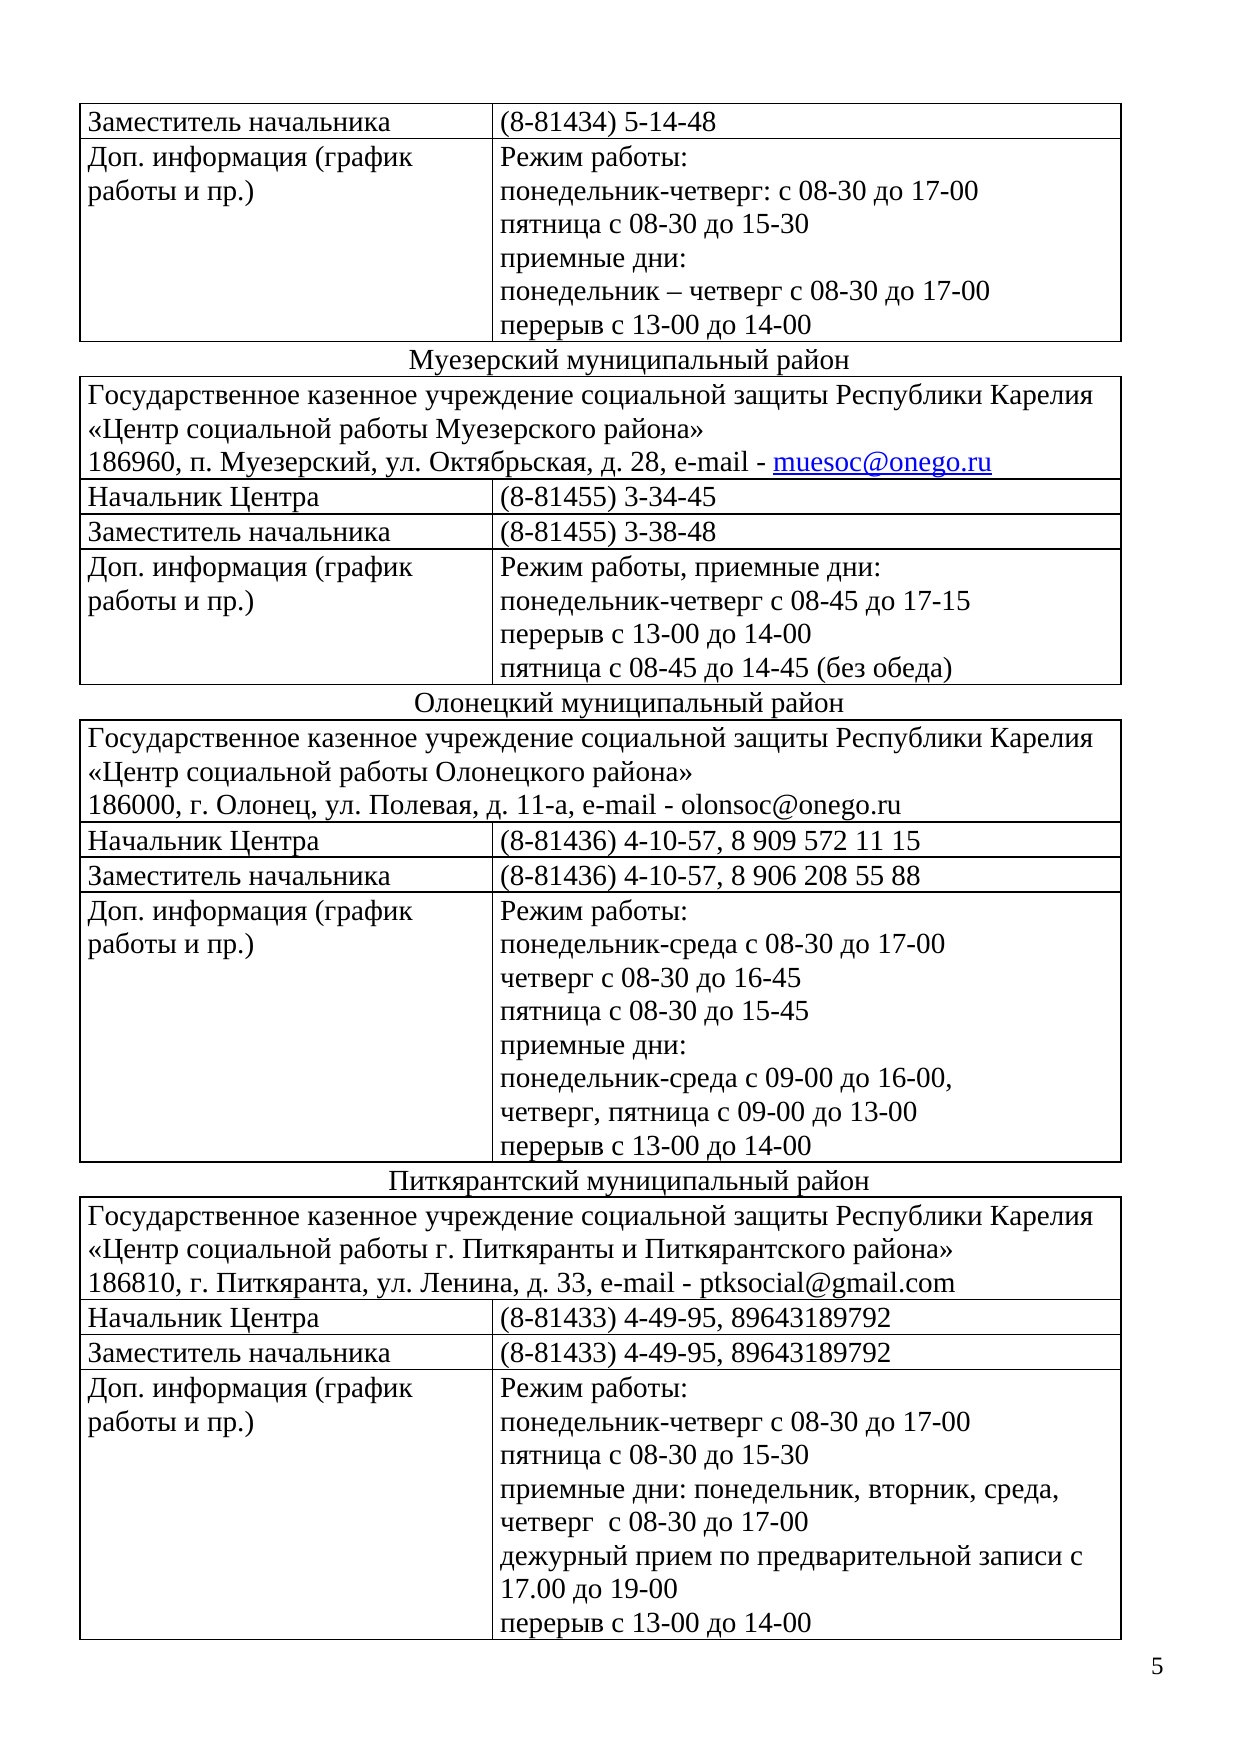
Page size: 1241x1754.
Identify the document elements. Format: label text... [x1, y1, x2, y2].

text Питкярантский муниципальный район [94, 1163, 1163, 1196]
text Олонецкий муниципальный район [94, 685, 1163, 719]
table_cell (8-81434) 5-14-48 [493, 104, 1120, 138]
table_header Государственное казенное учреждение социальной защиты Республики Карелия «Центр социальной работы Муезерского района» 186960, п. Муезерский, ул. Октябрьская, д. 28, e-mail - muesoc@onego.ru [81, 377, 1120, 478]
table_cell (8-81433) 4-49-95, 89643189792 [493, 1300, 1120, 1333]
text Муезерский муниципальный район [94, 342, 1163, 376]
table_cell Режим работы: понедельник-четверг: с 08-30 до 17-00 пятница с 08-30 до 15-30 приемные дни: понедельник – четверг с 08-30 до 17-00 перерыв с 13-00 до 14-00 [493, 139, 1120, 341]
table_cell (8-81455) 3-34-45 [493, 480, 1120, 513]
table_cell Заместитель начальника [81, 104, 492, 138]
table_cell Заместитель начальника [81, 515, 492, 548]
table_cell Режим работы: понедельник-четверг с 08-30 до 17-00 пятница с 08-30 до 15-30 приемные дни: понедельник, вторник, среда, четверг с 08-30 до 17-00 дежурный прием по предварительной записи с 17.00 до 19-00 перерыв с 13-00 до 14-00 [493, 1370, 1120, 1638]
table_cell (8-81436) 4-10-57, 8 909 572 11 15 [493, 823, 1120, 856]
table_cell Начальник Центра [81, 480, 492, 513]
table_cell (8-81433) 4-49-95, 89643189792 [493, 1335, 1120, 1369]
table_header Государственное казенное учреждение социальной защиты Республики Карелия «Центр социальной работы г. Питкяранты и Питкярантского района» 186810, г. Питкяранта, ул. Ленина, д. 33, e-mail - ptksocial@gmail.com [81, 1198, 1120, 1298]
table_cell Доп. информация (график работы и пр.) [81, 550, 492, 684]
table_cell Начальник Центра [81, 1300, 492, 1333]
table_cell Доп. информация (график работы и пр.) [81, 1370, 492, 1638]
table_cell (8-81455) 3-38-48 [493, 515, 1120, 548]
table_cell Заместитель начальника [81, 1335, 492, 1369]
table_cell Доп. информация (график работы и пр.) [81, 139, 492, 341]
table_cell (8-81436) 4-10-57, 8 906 208 55 88 [493, 858, 1120, 891]
table_header Государственное казенное учреждение социальной защиты Республики Карелия «Центр социальной работы Олонецкого района» 186000, г. Олонец, ул. Полевая, д. 11-а, e-mail - olonsoc@onego.ru [81, 721, 1120, 821]
table_cell Режим работы: понедельник-среда с 08-30 до 17-00 четверг с 08-30 до 16-45 пятница с 08-30 до 15-45 приемные дни: понедельник-среда с 09-00 до 16-00, четверг, пятница с 09-00 до 13-00 перерыв с 13-00 до 14-00 [493, 893, 1120, 1161]
table_cell Доп. информация (график работы и пр.) [81, 893, 492, 1161]
table_cell Заместитель начальника [81, 858, 492, 891]
table_cell Режим работы, приемные дни: понедельник-четверг с 08-45 до 17-15 перерыв с 13-00 до 14-00 пятница с 08-45 до 14-45 (без обеда) [493, 550, 1120, 684]
table_cell Начальник Центра [81, 823, 492, 856]
